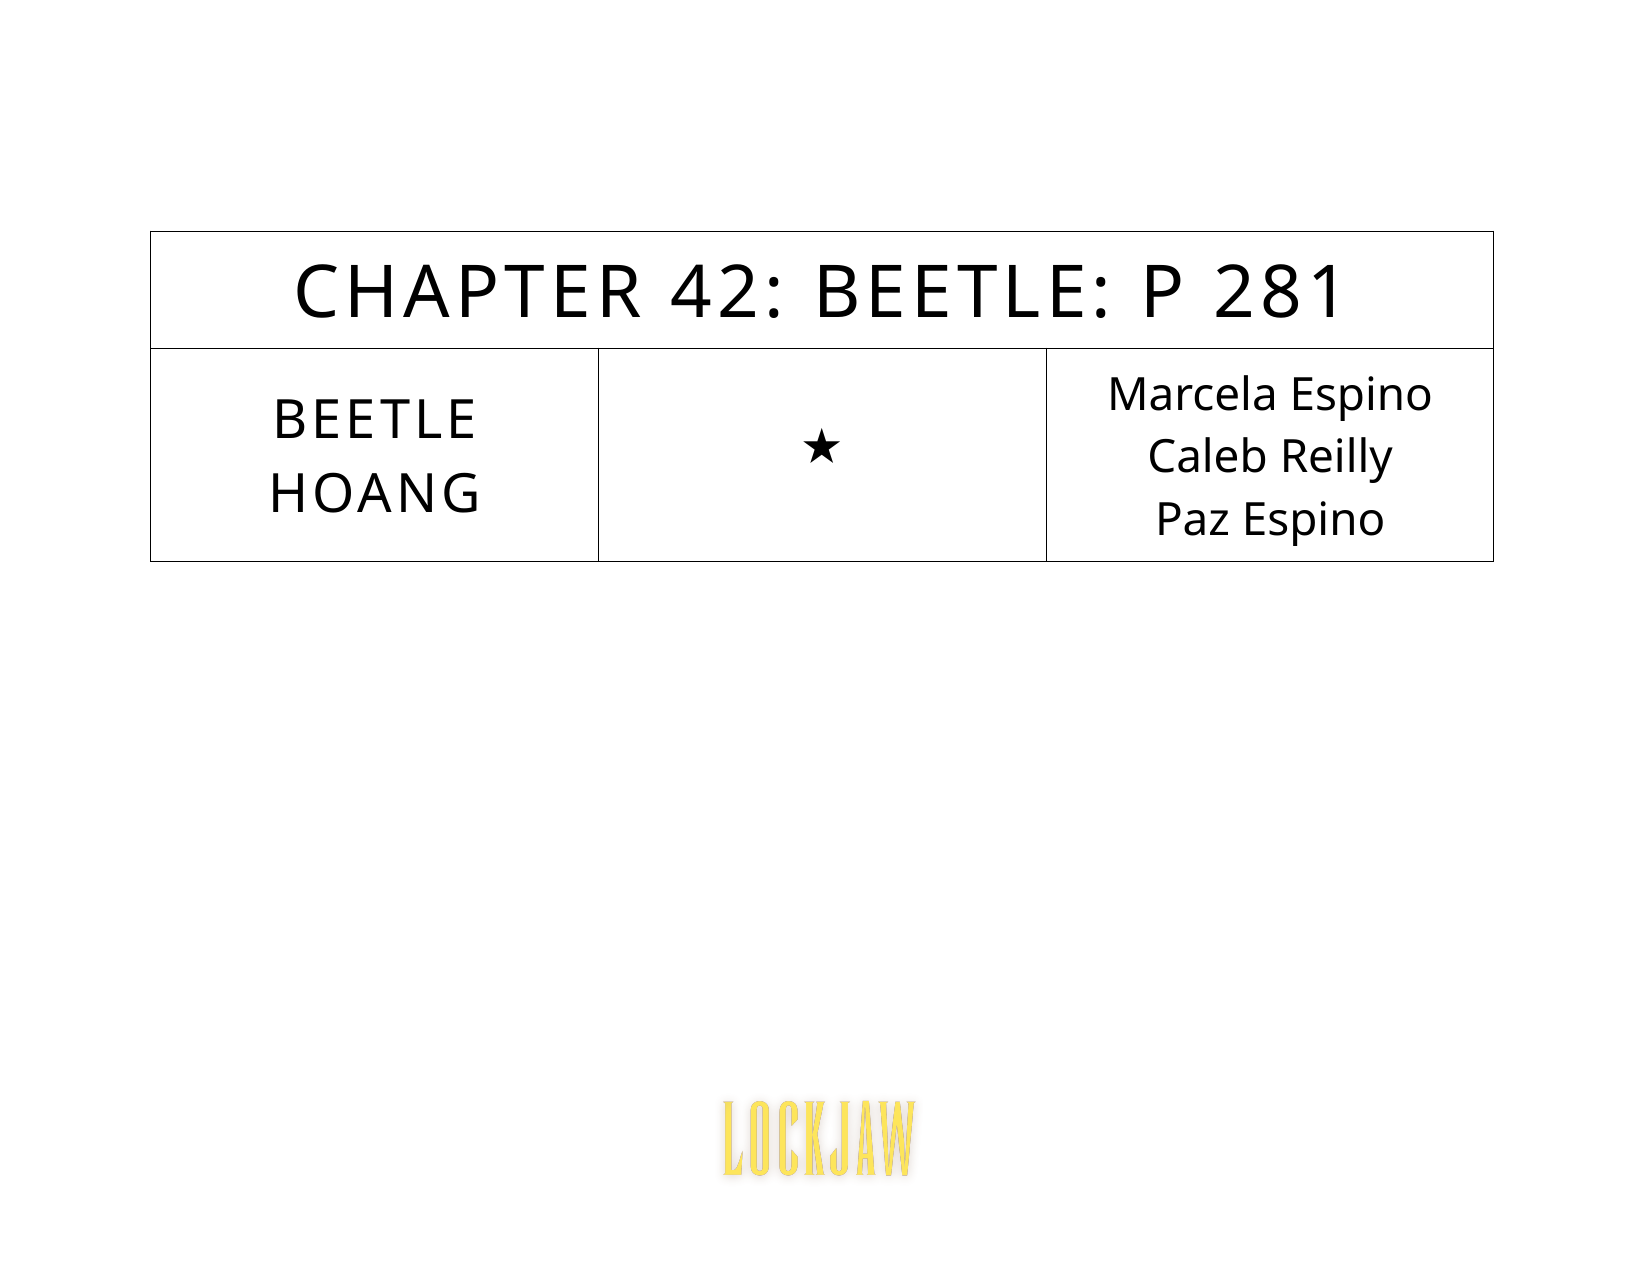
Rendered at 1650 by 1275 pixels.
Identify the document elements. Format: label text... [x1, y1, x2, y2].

table_cell Marcela Espino Caleb Reilly Paz Espino [1047, 349, 1493, 561]
picture [712, 1075, 938, 1202]
table_cell BEETLE HOANG [151, 349, 598, 561]
table_cell [599, 349, 1046, 561]
table_header Chapter 42: Beetle: p 281 [151, 232, 1493, 348]
